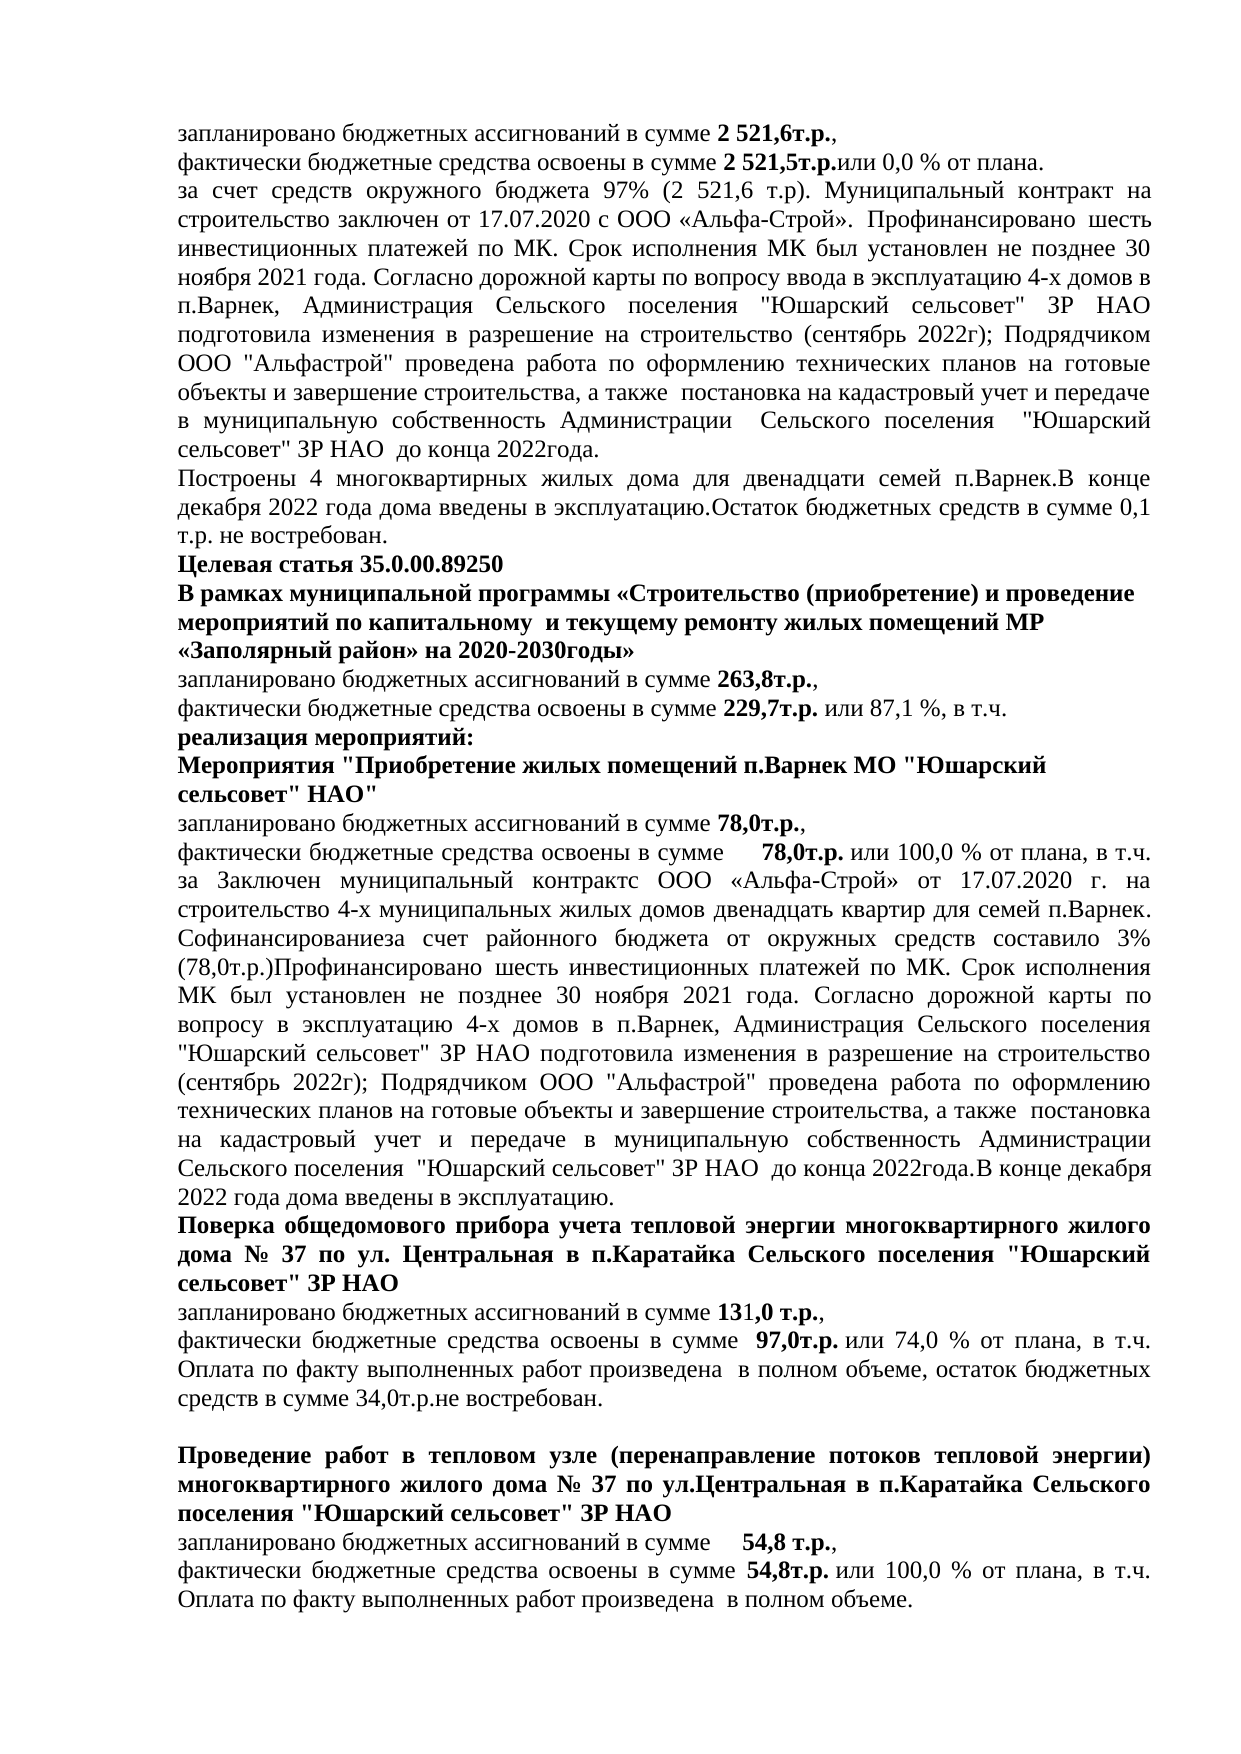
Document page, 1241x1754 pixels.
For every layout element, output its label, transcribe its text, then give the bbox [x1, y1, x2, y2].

text за счет средств окружного бюджета 97% (2 521,6 т.р). Муниципальный контракт на строительство заключен от 17.07.2020 с ООО «Альфа-Строй». Профинансировано шесть инвестиционных платежей по МК. Срок исполнения МК был установлен не позднее 30 ноября 2021 года. Согласно дорожной карты по вопросу ввода в эксплуатацию 4-х домов в п.Варнек, Администрация Сельского поселения "Юшарский сельсовет" ЗР НАО подготовила изменения в разрешение на строительство (сентябрь 2022г); Подрядчиком ООО "Альфастрой" проведена работа по оформлению технических планов на готовые объекты и завершение строительства, а также постановка на кадастровый учет и передаче в муниципальную собственность Администрации Сельского поселения "Юшарский сельсовет" ЗР НАО до конца 2022года. [177, 176, 1152, 463]
text запланировано бюджетных ассигнований в сумме 2 521,6т.р., [177, 118, 1152, 147]
text запланировано бюджетных ассигнований в сумме 263,8т.р., [177, 664, 1152, 693]
text В рамках муниципальной программы «Строительство (приобретение) и проведение мероприятий по капитальному и текущему ремонту жилых помещений МР «Заполярный район» на 2020-2030годы» [177, 578, 1152, 664]
text запланировано бюджетных ассигнований в сумме 78,0т.р., [177, 808, 1152, 837]
text запланировано бюджетных ассигнований в сумме 54,8 т.р., [177, 1527, 1152, 1556]
text фактически бюджетные средства освоены в сумме 97,0т.р. или 74,0 % от плана, в т.ч. Оплата по факту выполненных работ произведена в полном объеме, остаток бюджетных средств в сумме 34,0т.р.не востребован. [177, 1326, 1152, 1412]
text запланировано бюджетных ассигнований в сумме 131,0 т.р., [177, 1297, 1152, 1326]
text фактически бюджетные средства освоены в сумме 2 521,5т.р.или 0,0 % от плана. [177, 147, 1152, 176]
text Построены 4 многоквартирных жилых дома для двенадцати семей п.Варнек.В конце декабря 2022 года дома введены в эксплуатацию.Остаток бюджетных средств в сумме 0,1 т.р. не востребован. [177, 463, 1152, 549]
text Мероприятия "Приобретение жилых помещений п.Варнек МО "Юшарский сельсовет" НАО" [177, 751, 1152, 808]
text Проведение работ в тепловом узле (перенаправление потоков тепловой энергии) многоквартирного жилого дома № 37 по ул.Центральная в п.Каратайка Сельского поселения "Юшарский сельсовет" ЗР НАО [177, 1441, 1152, 1527]
text фактически бюджетные средства освоены в сумме 78,0т.р. или 100,0 % от плана, в т.ч. за Заключен муниципальный контрактс ООО «Альфа-Строй» от 17.07.2020 г. на строительство 4-х муниципальных жилых домов двенадцать квартир для семей п.Варнек. Софинансированиеза счет районного бюджета от окружных средств составило 3% (78,0т.р.)Профинансировано шесть инвестиционных платежей по МК. Срок исполнения МК был установлен не позднее 30 ноября 2021 года. Согласно дорожной карты по вопросу в эксплуатацию 4-х домов в п.Варнек, Администрация Сельского поселения "Юшарский сельсовет" ЗР НАО подготовила изменения в разрешение на строительство (сентябрь 2022г); Подрядчиком ООО "Альфастрой" проведена работа по оформлению технических планов на готовые объекты и завершение строительства, а также постановка на кадастровый учет и передаче в муниципальную собственность Администрации Сельского поселения "Юшарский сельсовет" ЗР НАО до конца 2022года.В конце декабря 2022 года дома введены в эксплуатацию. [177, 837, 1152, 1211]
text Поверка общедомового прибора учета тепловой энергии многоквартирного жилого дома № 37 по ул. Центральная в п.Каратайка Сельского поселения "Юшарский сельсовет" ЗР НАО [177, 1211, 1152, 1297]
text Целевая статья 35.0.00.89250 [177, 549, 1152, 578]
text фактически бюджетные средства освоены в сумме 54,8т.р. или 100,0 % от плана, в т.ч. Оплата по факту выполненных работ произведена в полном объеме. [177, 1556, 1152, 1613]
text реализация мероприятий: [177, 722, 1152, 751]
text фактически бюджетные средства освоены в сумме 229,7т.р. или 87,1 %, в т.ч. [177, 693, 1152, 722]
